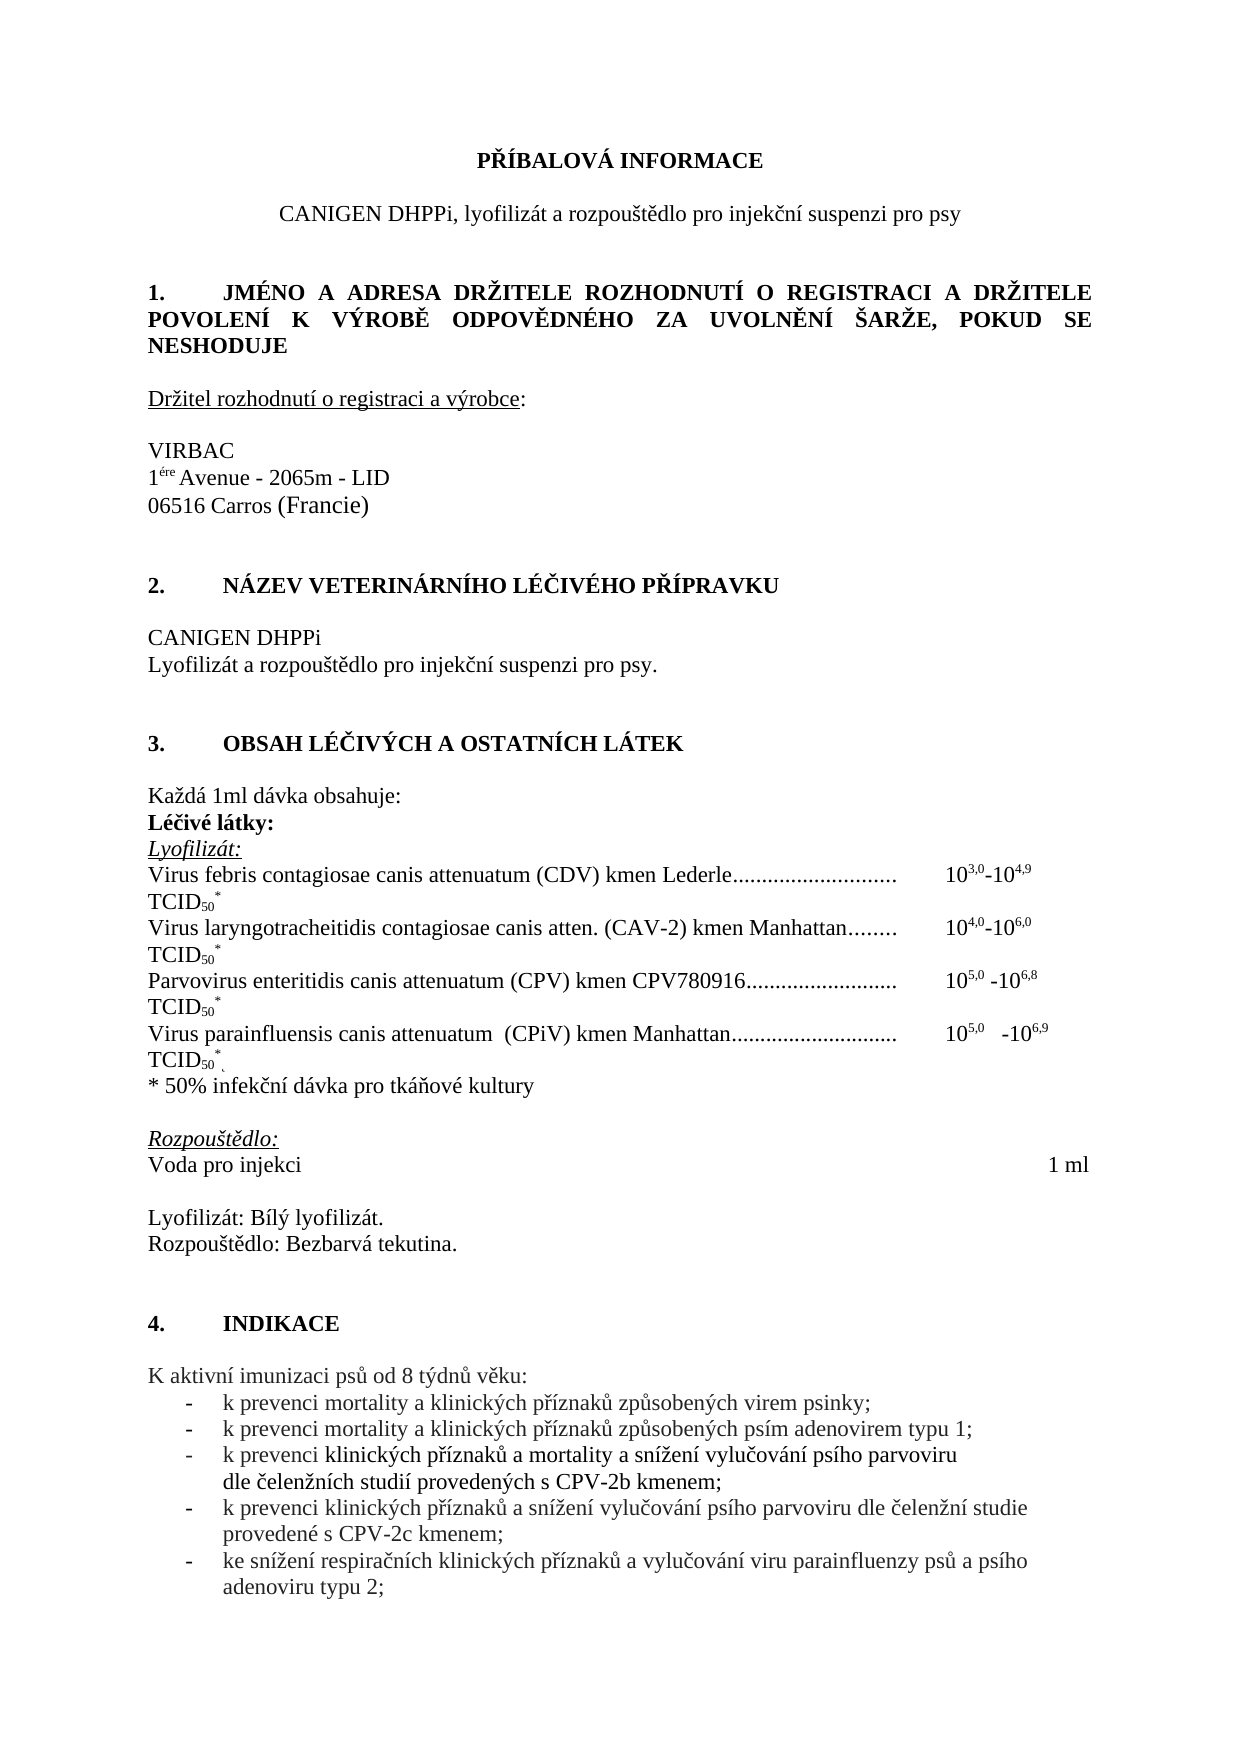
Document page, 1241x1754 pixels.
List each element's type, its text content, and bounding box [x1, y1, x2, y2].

text CANIGEN DHPPi [148, 624, 1093, 651]
subtitle Rozpouštědlo: [148, 1125, 1093, 1151]
text Lyofilizát: Bílý lyofilizát. [148, 1204, 1093, 1231]
list k prevenci klinických příznaků a mortality a snížení vylučování psího parvoviru dle čelenžních studií provedených s CPV-2b kmenem; [185, 1441, 1093, 1494]
text 1. JMÉNO A ADRESA DRŽITELE ROZHODNUTÍ O REGISTRACI A DRŽITELE POVOLENÍ K VÝROBĚ ODPOVĚDNÉHO ZA UVOLNĚNÍ ŠARŽE, POKUD SE NESHODUJE [148, 279, 1093, 358]
list k prevenci mortality a klinických příznaků způsobených virem psinky; [185, 1389, 1093, 1415]
text Rozpouštědlo: Bezbarvá tekutina. [148, 1231, 1093, 1257]
text PŘÍBALOVÁ INFORMACE [148, 148, 1093, 174]
text VIRBAC [148, 437, 1093, 464]
subtitle Každá 1ml dávka obsahuje: [148, 782, 1093, 809]
list ke snížení respiračních klinických příznaků a vylučování viru parainfluenzy psů a psího adenoviru typu 2; [185, 1547, 1093, 1599]
text 06516 Carros (Francie) [148, 490, 1093, 519]
text Virus laryngotracheitidis contagiosae canis atten. (CAV-2) kmen Manhattan 104,0-106,0 TCID50* [148, 914, 1093, 967]
text CANIGEN DHPPi, lyofilizát a rozpouštědlo pro injekční suspenzi pro psy [148, 200, 1093, 227]
text Lyofilizát: [148, 835, 1093, 862]
text Virus febris contagiosae canis attenuatum (CDV) kmen Lederle 103,0-104,9 TCID50* [148, 862, 1093, 914]
text Parvovirus enteritidis canis attenuatum (CPV) kmen CPV780916 105,0 -106,8 TCID50* [148, 967, 1093, 1020]
text 4. INDIKACE [148, 1309, 1093, 1336]
text 3. OBSAH LÉČIVÝCH A OSTATNÍCH LÁTEK [148, 730, 1093, 756]
text 2. NÁZEV VETERINÁRNÍHO LÉČIVÉHO PŘÍPRAVKU [148, 572, 1093, 598]
text Virus parainfluensis canis attenuatum (CPiV) kmen Manhattan 105,0 -106,9 TCID50*˛ [148, 1020, 1048, 1072]
text Voda pro injekci 1 ml [148, 1151, 1093, 1178]
text Léčivé látky: [148, 809, 1093, 835]
list k prevenci klinických příznaků a snížení vylučování psího parvoviru dle čelenžní studie provedené s CPV-2c kmenem; [185, 1494, 1093, 1547]
text 1ére Avenue - 2065m - LID [148, 464, 1093, 490]
text * 50% infekční dávka pro tkáňové kultury [148, 1072, 1093, 1099]
text Držitel rozhodnutí o registraci a výrobce: [148, 385, 1093, 411]
list k prevenci mortality a klinických příznaků způsobených psím adenovirem typu 1; [185, 1415, 1093, 1441]
text K aktivní imunizaci psů od 8 týdnů věku: [148, 1362, 1093, 1389]
text Lyofilizát a rozpouštědlo pro injekční suspenzi pro psy. [148, 651, 1093, 677]
